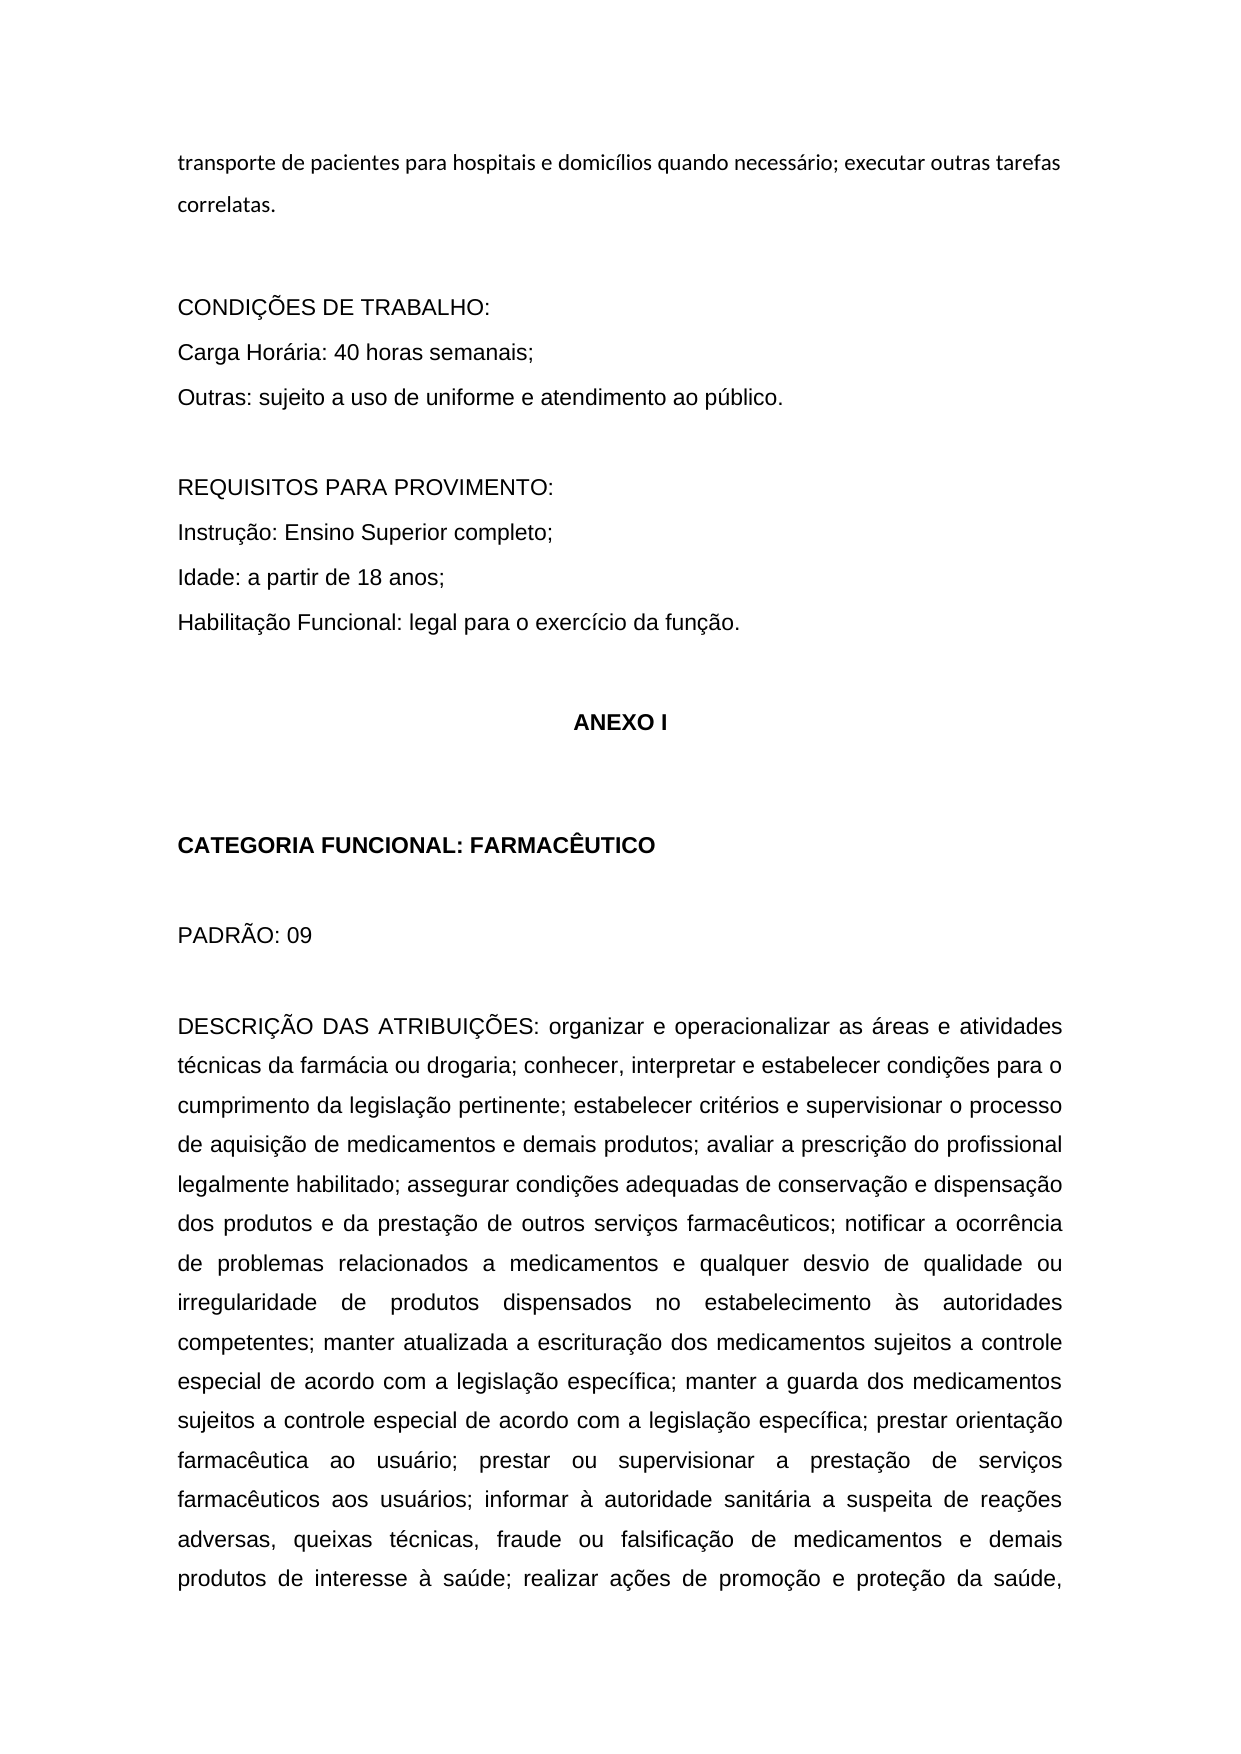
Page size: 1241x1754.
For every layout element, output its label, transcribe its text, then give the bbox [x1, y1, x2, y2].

text CATEGORIA FUNCIONAL: FARMACÊUTICO [177, 832, 1063, 858]
text Habilitação Funcional: legal para o exercício da função. [177, 609, 1063, 636]
text PADRÃO: 09 [177, 922, 1063, 949]
text REQUISITOS PARA PROVIMENTO: [177, 474, 1063, 500]
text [177, 1013, 1063, 1592]
text Instrução: Ensino Superior completo; [177, 519, 1063, 545]
subtitle ANEXO I [177, 709, 1063, 736]
text Carga Horária: 40 horas semanais; [177, 338, 1063, 365]
text Idade: a partir de 18 anos; [177, 564, 1063, 590]
text CONDIÇÕES DE TRABALHO: [177, 293, 1063, 320]
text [177, 148, 1063, 218]
text Outras: sujeito a uso de uniforme e atendimento ao público. [177, 384, 1063, 410]
